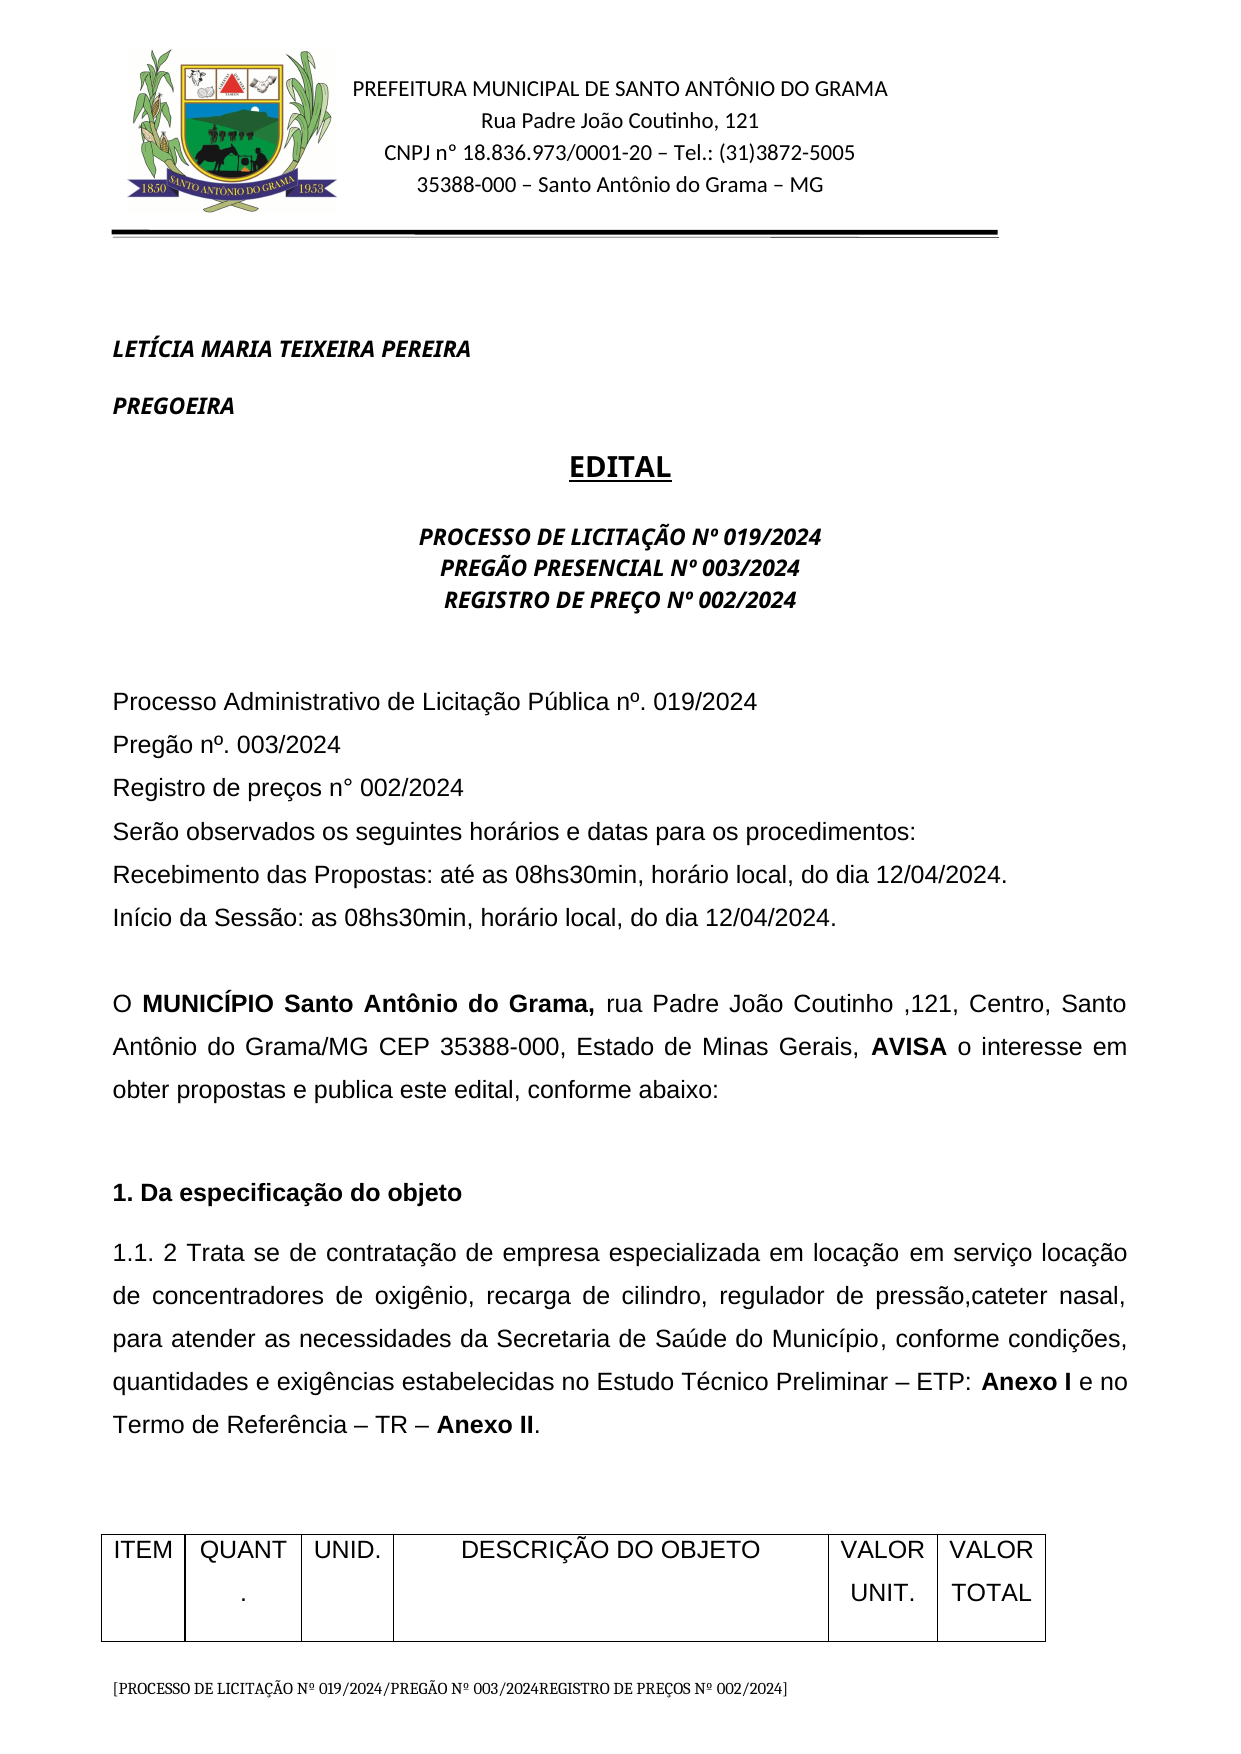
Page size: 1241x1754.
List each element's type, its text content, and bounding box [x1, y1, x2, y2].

text LETÍCIA MARIA TEIXEIRA PEREIRA [112, 333, 1128, 364]
text Registro de preços n° 002/2024 [112, 773, 1128, 802]
text PREGOEIRA [112, 389, 1128, 421]
text Serão observados os seguintes horários e datas para os procedimentos: [112, 817, 1128, 845]
table_header ITEM [102, 1535, 184, 1641]
text Recebimento das Propostas: até as 08hs30min, horário local, do dia 12/04/2024. [112, 860, 1128, 888]
table_header VALOR TOTAL [938, 1535, 1045, 1641]
text EDITAL [112, 446, 1128, 486]
text O MUNICÍPIO Santo Antônio do Grama, rua Padre João Coutinho ,121, Centro, Santo Antônio do Grama/MG CEP 35388-000, Estado de Minas Gerais, AVISA o interesse em obter propostas e publica este edital, conforme abaixo: [112, 989, 1128, 1104]
text Processo Administrativo de Licitação Pública nº. 019/2024 [112, 687, 1128, 716]
table_header QUANT. [186, 1535, 301, 1641]
text Início da Sessão: as 08hs30min, horário local, do dia 12/04/2024. [112, 903, 1128, 932]
table_header DESCRIÇÃO DO OBJETO [394, 1535, 828, 1641]
text PROCESSO DE LICITAÇÃO Nº 019/2024 PREGÃO PRESENCIAL Nº 003/2024 REGISTRO DE PREÇO Nº 002/2024 [112, 521, 1128, 615]
text Pregão nº. 003/2024 [112, 730, 1128, 759]
table_header UNID. [302, 1535, 393, 1641]
table_header VALOR UNIT. [829, 1535, 937, 1641]
text 1.1. 2 Trata se de contratação de empresa especializada em locação em serviço locação de concentradores de oxigênio, recarga de cilindro, regulador de pressão,cateter nasal, para atender as necessidades da Secretaria de Saúde do Município, conforme condições, quantidades e exigências estabelecidas no Estudo Técnico Preliminar – ETP: Anexo I e no Termo de Referência – TR – Anexo II. [112, 1238, 1128, 1439]
text 1. Da especificação do objeto [112, 1178, 1128, 1207]
picture [126, 48, 338, 213]
